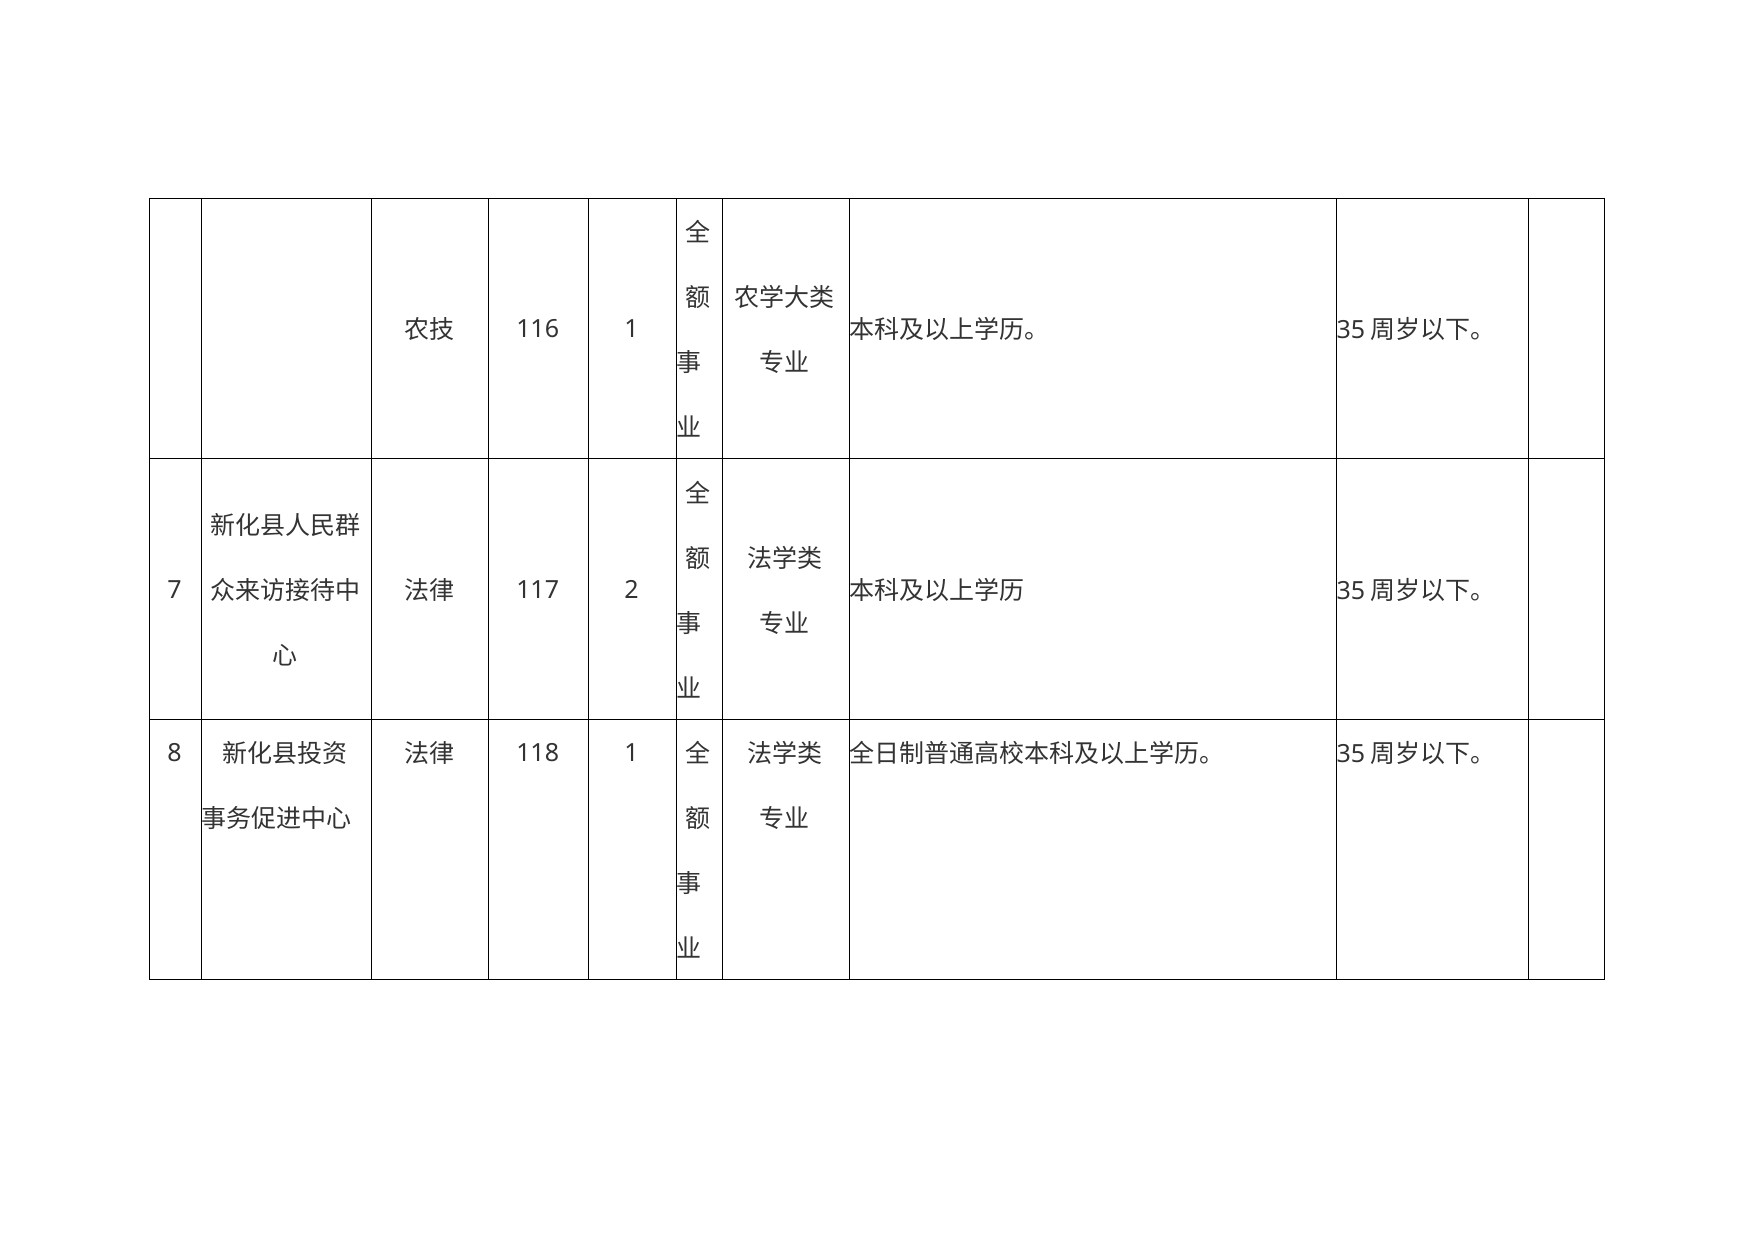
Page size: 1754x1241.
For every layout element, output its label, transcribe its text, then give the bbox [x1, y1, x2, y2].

table_cell 35周岁以下。 [1337, 720, 1528, 979]
table_cell [1529, 720, 1604, 979]
table_cell 法律 [372, 459, 488, 719]
table_cell 农学大类专业 [723, 199, 849, 458]
table_cell 法学类 专业 [723, 459, 849, 719]
table_cell 8 [150, 720, 201, 979]
table_cell 本科及以上学历 [850, 459, 1336, 719]
table_cell 35周岁以下。 [1337, 459, 1528, 719]
table_cell 法律 [372, 720, 488, 979]
table_cell 7 [150, 459, 201, 719]
table_cell 全日制普通高校本科及以上学历。 [850, 720, 1336, 979]
table_cell [1529, 459, 1604, 719]
table_cell 118 [489, 720, 588, 979]
table_cell 全额 事业 [677, 199, 722, 458]
table_cell 1 [589, 720, 676, 979]
table_cell 农技 [372, 199, 488, 458]
table_cell 2 [589, 459, 676, 719]
table_cell 116 [489, 199, 588, 458]
table_cell 全额 事业 [677, 459, 722, 719]
table_cell 117 [489, 459, 588, 719]
table_cell 本科及以上学历。 [850, 199, 1336, 458]
table_cell 1 [589, 199, 676, 458]
table_cell 法学类 专业 [723, 720, 849, 979]
table_cell 新化县人民群众来访接待中心 [202, 459, 371, 719]
table_cell 新化县投资 事务促进中心 [202, 720, 371, 979]
table_cell 全额 事业 [677, 720, 722, 979]
table_cell 35周岁以下。 [1337, 199, 1528, 458]
